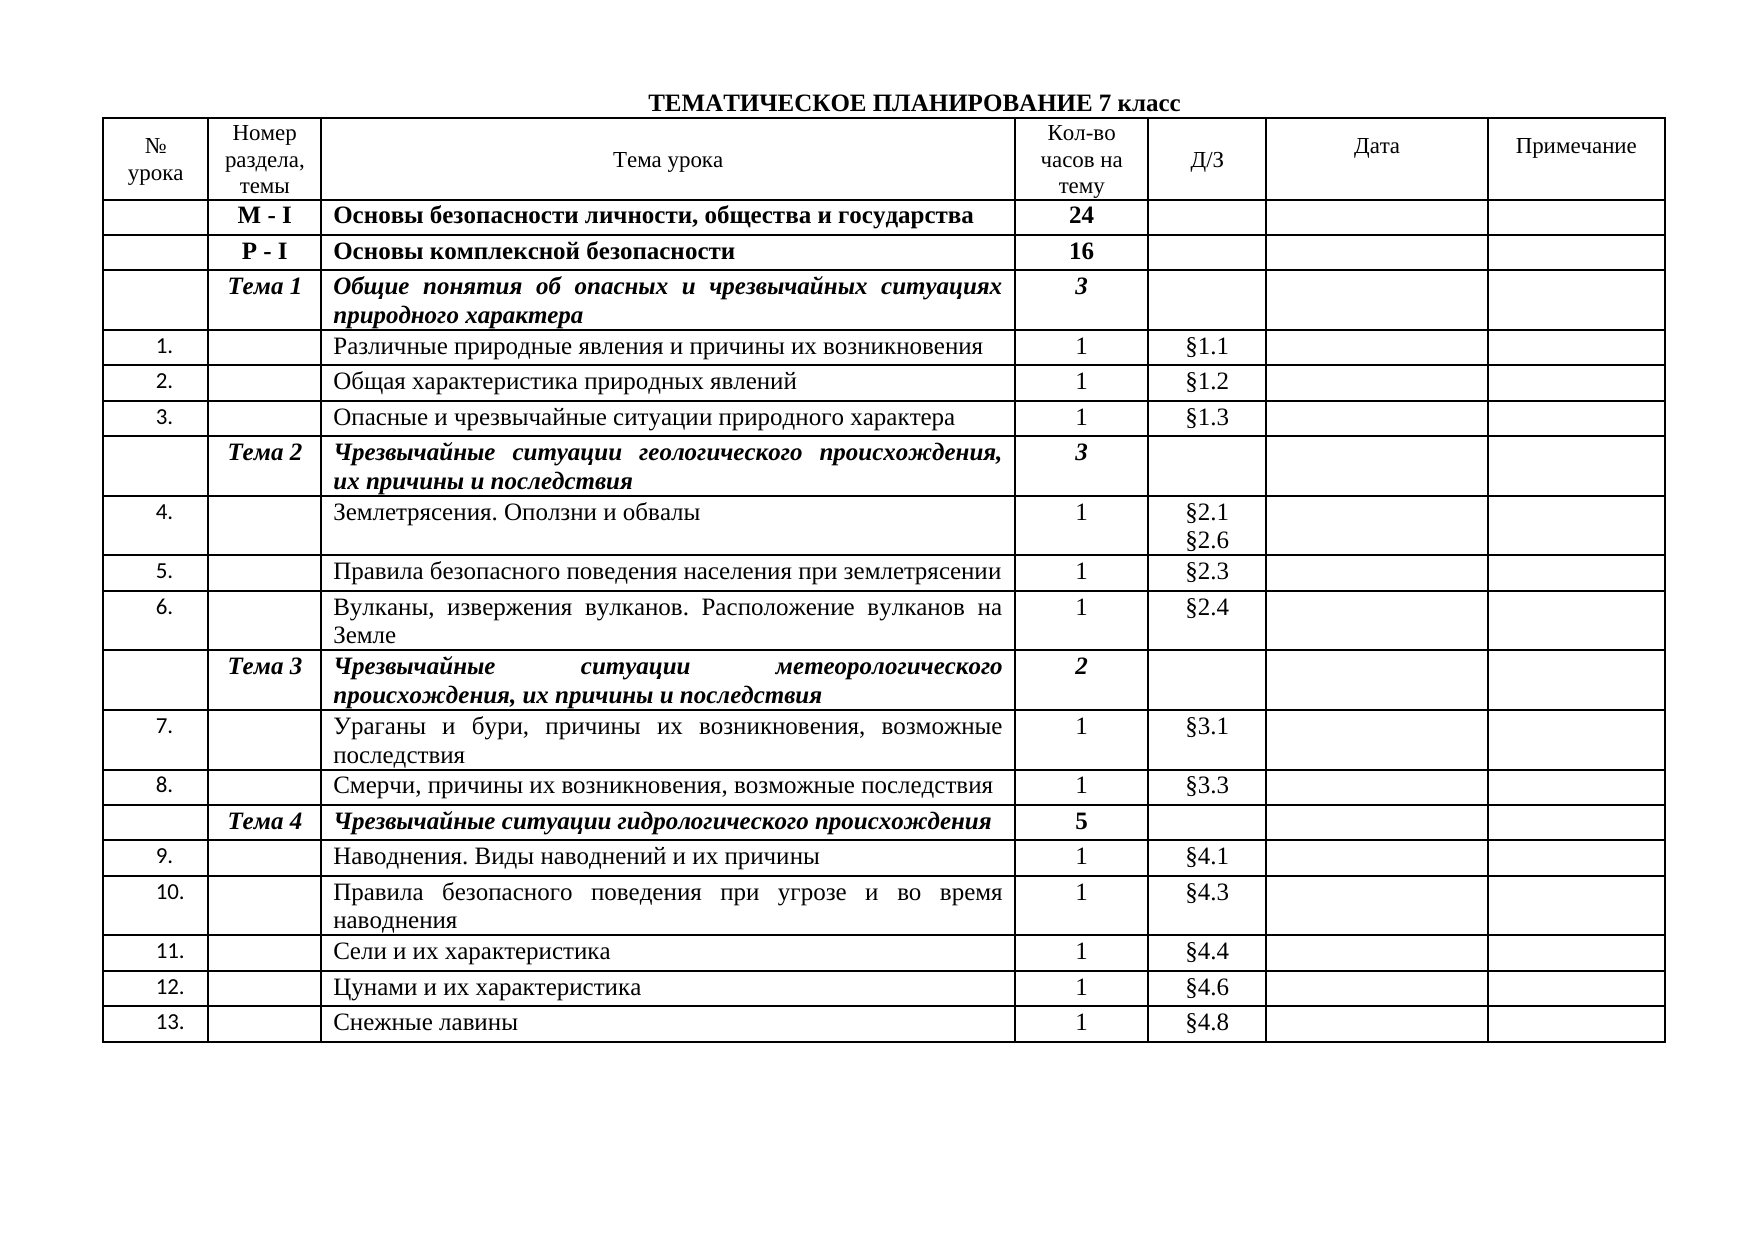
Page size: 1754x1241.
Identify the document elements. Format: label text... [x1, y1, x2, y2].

table_cell Общая характеристика природных явлений [322, 366, 1014, 400]
table_cell [209, 402, 320, 435]
table_cell [104, 936, 207, 970]
table_cell [1489, 841, 1664, 875]
table_cell 3 [1016, 271, 1147, 329]
table_cell [1267, 366, 1487, 400]
table_cell [1149, 236, 1265, 269]
table_cell [1267, 331, 1487, 364]
table_cell 1 [1016, 1007, 1147, 1041]
table_cell [209, 711, 320, 768]
table_cell Цунами и их характеристика [322, 972, 1014, 1005]
table_cell [1267, 771, 1487, 804]
table_cell [209, 936, 320, 970]
table_cell 1 [1016, 592, 1147, 649]
table_cell Сели и их характеристика [322, 936, 1014, 970]
table_cell [1489, 366, 1664, 400]
table_cell Землетрясения. Оползни и обвалы [322, 497, 1014, 554]
table_cell Общие понятия об опасных и чрезвычайных ситуациях природного характера [322, 271, 1014, 329]
table_cell [1489, 711, 1664, 768]
table_cell [1267, 877, 1487, 934]
table_cell [1489, 1007, 1664, 1041]
table_cell [104, 1007, 207, 1041]
table_cell [209, 771, 320, 804]
table_cell Наводнения. Виды наводнений и их причины [322, 841, 1014, 875]
table_cell [1149, 806, 1265, 839]
table_cell [104, 771, 207, 804]
table_cell §1.1 [1149, 331, 1265, 364]
table_cell [104, 497, 207, 554]
table_cell [1489, 651, 1664, 709]
table_cell Вулканы, извержения вулканов. Расположение вулканов на Земле [322, 592, 1014, 649]
text ТЕМАТИЧЕСКОЕ ПЛАНИРОВАНИЕ 7 класс [118, 88, 1636, 117]
table_cell 5 [1016, 806, 1147, 839]
table_cell Тема 4 [209, 806, 320, 839]
table_cell [1489, 592, 1664, 649]
table_cell §3.1 [1149, 711, 1265, 768]
table_cell [1267, 437, 1487, 495]
table_cell [104, 236, 207, 269]
table_cell [1267, 936, 1487, 970]
table_cell [104, 366, 207, 400]
table_header Д/З [1149, 119, 1265, 198]
table_cell [104, 711, 207, 768]
table_cell [209, 366, 320, 400]
table_cell Р - I [209, 236, 320, 269]
table_header Номер раздела, темы [209, 119, 320, 198]
table_cell Чрезвычайные ситуации геологического происхождения, их причины и последствия [322, 437, 1014, 495]
table_cell [1489, 877, 1664, 934]
table_cell [1489, 402, 1664, 435]
table_cell [104, 437, 207, 495]
table_cell [209, 497, 320, 554]
table_cell [1149, 651, 1265, 709]
table_cell [104, 592, 207, 649]
table_cell [1267, 651, 1487, 709]
table_cell [104, 877, 207, 934]
table_cell 24 [1016, 201, 1147, 234]
table_cell [1267, 711, 1487, 768]
table_cell [104, 651, 207, 709]
table_cell §2.1 §2.6 [1149, 497, 1265, 554]
table_cell Основы комплексной безопасности [322, 236, 1014, 269]
table_cell [209, 556, 320, 590]
table_cell Смерчи, причины их возникновения, возможные последствия [322, 771, 1014, 804]
table_cell §4.6 [1149, 972, 1265, 1005]
table_cell [1489, 271, 1664, 329]
table_cell [104, 201, 207, 234]
table_cell §2.3 [1149, 556, 1265, 590]
table_cell [209, 331, 320, 364]
table_cell [104, 806, 207, 839]
table_cell [1489, 437, 1664, 495]
table_header Дата [1267, 119, 1487, 198]
table_cell 1 [1016, 711, 1147, 768]
table_cell [104, 331, 207, 364]
table_header Тема урока [322, 119, 1014, 198]
table_cell [1489, 201, 1664, 234]
table_cell [1267, 592, 1487, 649]
table_cell 2 [1016, 651, 1147, 709]
table_cell §1.3 [1149, 402, 1265, 435]
table_cell [1267, 201, 1487, 234]
table_cell [1489, 497, 1664, 554]
table_cell §4.4 [1149, 936, 1265, 970]
table_cell Чрезвычайные ситуации метеорологического происхождения, их причины и последствия [322, 651, 1014, 709]
table_cell [209, 841, 320, 875]
table_cell Тема 3 [209, 651, 320, 709]
table_cell [209, 877, 320, 934]
table_cell Ураганы и бури, причины их возникновения, возможные последствия [322, 711, 1014, 768]
table_cell Тема 1 [209, 271, 320, 329]
table_cell §4.3 [1149, 877, 1265, 934]
table_cell [1489, 331, 1664, 364]
table_cell [1267, 972, 1487, 1005]
table_cell [104, 972, 207, 1005]
table_cell [104, 556, 207, 590]
table_cell [1489, 806, 1664, 839]
table_cell Правила безопасного поведения населения при землетрясении [322, 556, 1014, 590]
table_cell [1489, 236, 1664, 269]
table_cell [1149, 271, 1265, 329]
table_cell 1 [1016, 877, 1147, 934]
table_cell Тема 2 [209, 437, 320, 495]
table_cell 1 [1016, 497, 1147, 554]
table_cell §1.2 [1149, 366, 1265, 400]
table_cell [1489, 972, 1664, 1005]
table_cell [1267, 236, 1487, 269]
table_cell [209, 1007, 320, 1041]
table_cell [209, 972, 320, 1005]
table_cell §3.3 [1149, 771, 1265, 804]
table_cell 1 [1016, 841, 1147, 875]
table_cell 1 [1016, 556, 1147, 590]
table_cell §2.4 [1149, 592, 1265, 649]
table_header № урока [104, 119, 207, 198]
table_cell [1149, 437, 1265, 495]
table_cell М - I [209, 201, 320, 234]
table_cell [1489, 936, 1664, 970]
table_cell Различные природные явления и причины их возникновения [322, 331, 1014, 364]
table_cell 1 [1016, 972, 1147, 1005]
table_cell 1 [1016, 936, 1147, 970]
table_cell [1489, 556, 1664, 590]
table_cell [1267, 497, 1487, 554]
table_cell [104, 402, 207, 435]
table_cell [1267, 841, 1487, 875]
table_cell 1 [1016, 331, 1147, 364]
table_cell 1 [1016, 366, 1147, 400]
table_cell §4.8 [1149, 1007, 1265, 1041]
table_cell 1 [1016, 402, 1147, 435]
table_cell [1267, 806, 1487, 839]
table_cell 16 [1016, 236, 1147, 269]
table_header Кол-во часов на тему [1016, 119, 1147, 198]
table_cell [104, 841, 207, 875]
table_cell Чрезвычайные ситуации гидрологического происхождения [322, 806, 1014, 839]
table_cell [1267, 1007, 1487, 1041]
table_cell Правила безопасного поведения при угрозе и во время наводнения [322, 877, 1014, 934]
table_cell [1489, 771, 1664, 804]
table_cell §4.1 [1149, 841, 1265, 875]
table_cell [1267, 556, 1487, 590]
table_cell [1267, 402, 1487, 435]
table_header Примечание [1489, 119, 1664, 198]
table_cell [209, 592, 320, 649]
table_cell 1 [1016, 771, 1147, 804]
table_cell 3 [1016, 437, 1147, 495]
table_cell Снежные лавины [322, 1007, 1014, 1041]
table_cell [1267, 271, 1487, 329]
table_cell [1149, 201, 1265, 234]
table_cell [104, 271, 207, 329]
table_cell Опасные и чрезвычайные ситуации природного характера [322, 402, 1014, 435]
table_cell Основы безопасности личности, общества и государства [322, 201, 1014, 234]
